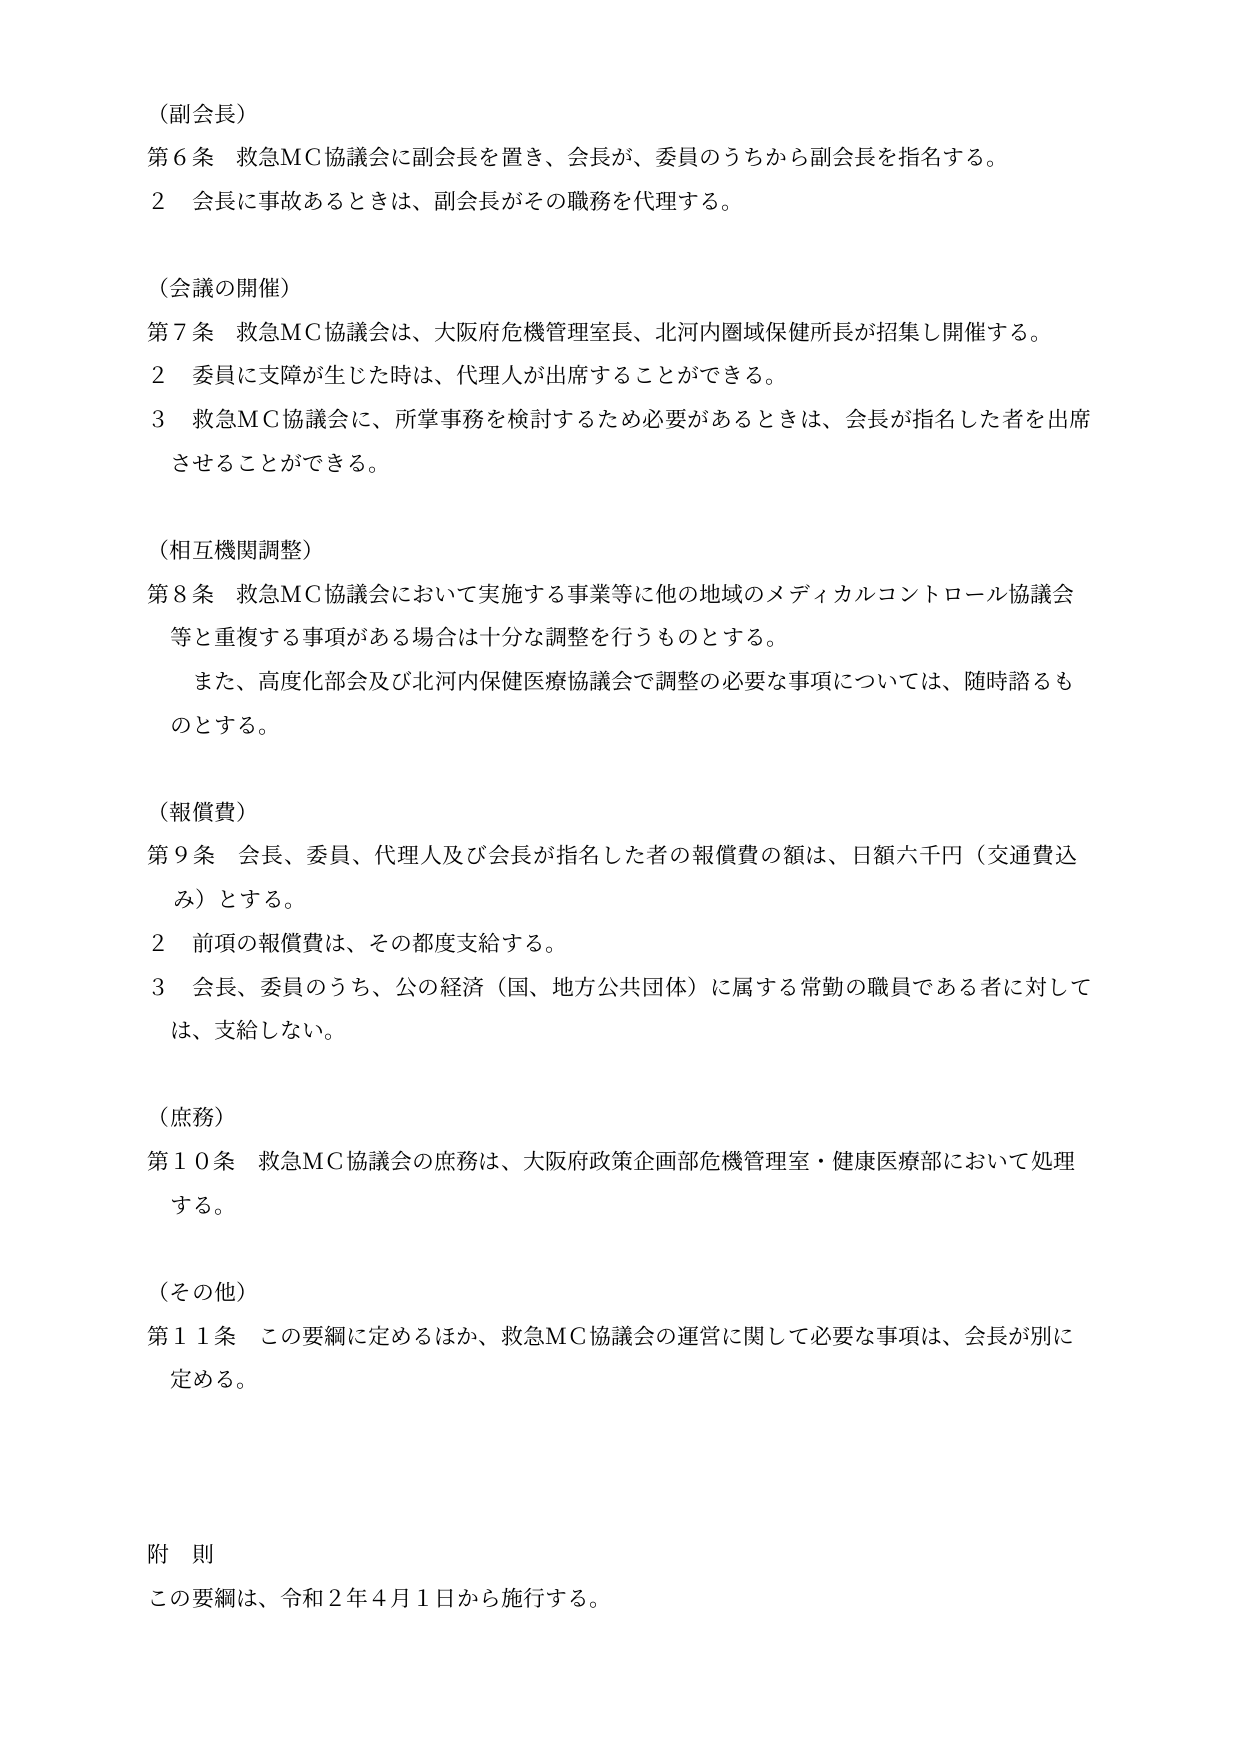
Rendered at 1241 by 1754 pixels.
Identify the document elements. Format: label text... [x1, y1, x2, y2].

text この要綱は、令和２年４月１日から施行する。 [148, 1571, 1096, 1615]
text 第８条 救急ＭＣ協議会において実施する事業等に他の地域のメディカルコントロール協議会等と重複する事項がある場合は十分な調整を行うものとする｡ [148, 567, 1078, 654]
text 第１０条 救急ＭＣ協議会の庶務は、大阪府政策企画部危機管理室・健康医療部において処理する。 [147, 1134, 1078, 1222]
text （副会長） [148, 87, 1096, 131]
text ２ 委員に支障が生じた時は、代理人が出席することができる。 [148, 349, 1096, 393]
text ２ 会長に事故あるときは、副会長がその職務を代理する。 [148, 174, 1096, 218]
text （相互機関調整） [148, 523, 1096, 567]
text 第９条 会長、委員、代理人及び会長が指名した者の報償費の額は、日額六千円（交通費込み）とする。 [148, 829, 1078, 916]
text ３ 会長、委員のうち、公の経済（国、地方公共団体）に属する常勤の職員である者に対しては、支給しない。 [147, 960, 1096, 1047]
text 第６条 救急ＭＣ協議会に副会長を置き、会長が、委員のうちから副会長を指名する。 [148, 131, 1078, 174]
text 附 則 [148, 1527, 1078, 1571]
text ２ 前項の報償費は、その都度支給する。 [148, 916, 1096, 960]
text （その他） [148, 1266, 1096, 1309]
text （会議の開催） [148, 262, 1096, 305]
text また、高度化部会及び北河内保健医療協議会で調整の必要な事項については、随時諮るものとする｡ [170, 654, 1078, 742]
text （報償費） [148, 785, 1096, 829]
text 第７条 救急ＭＣ協議会は、大阪府危機管理室長、北河内圏域保健所長が招集し開催する。 [148, 305, 1096, 349]
text ３ 救急ＭＣ協議会に、所掌事務を検討するため必要があるときは、会長が指名した者を出席させることができる。 [148, 393, 1096, 480]
text 第１１条 この要綱に定めるほか、救急ＭＣ協議会の運営に関して必要な事項は、会長が別に定める。 [148, 1309, 1078, 1396]
text （庶務） [148, 1091, 1096, 1134]
